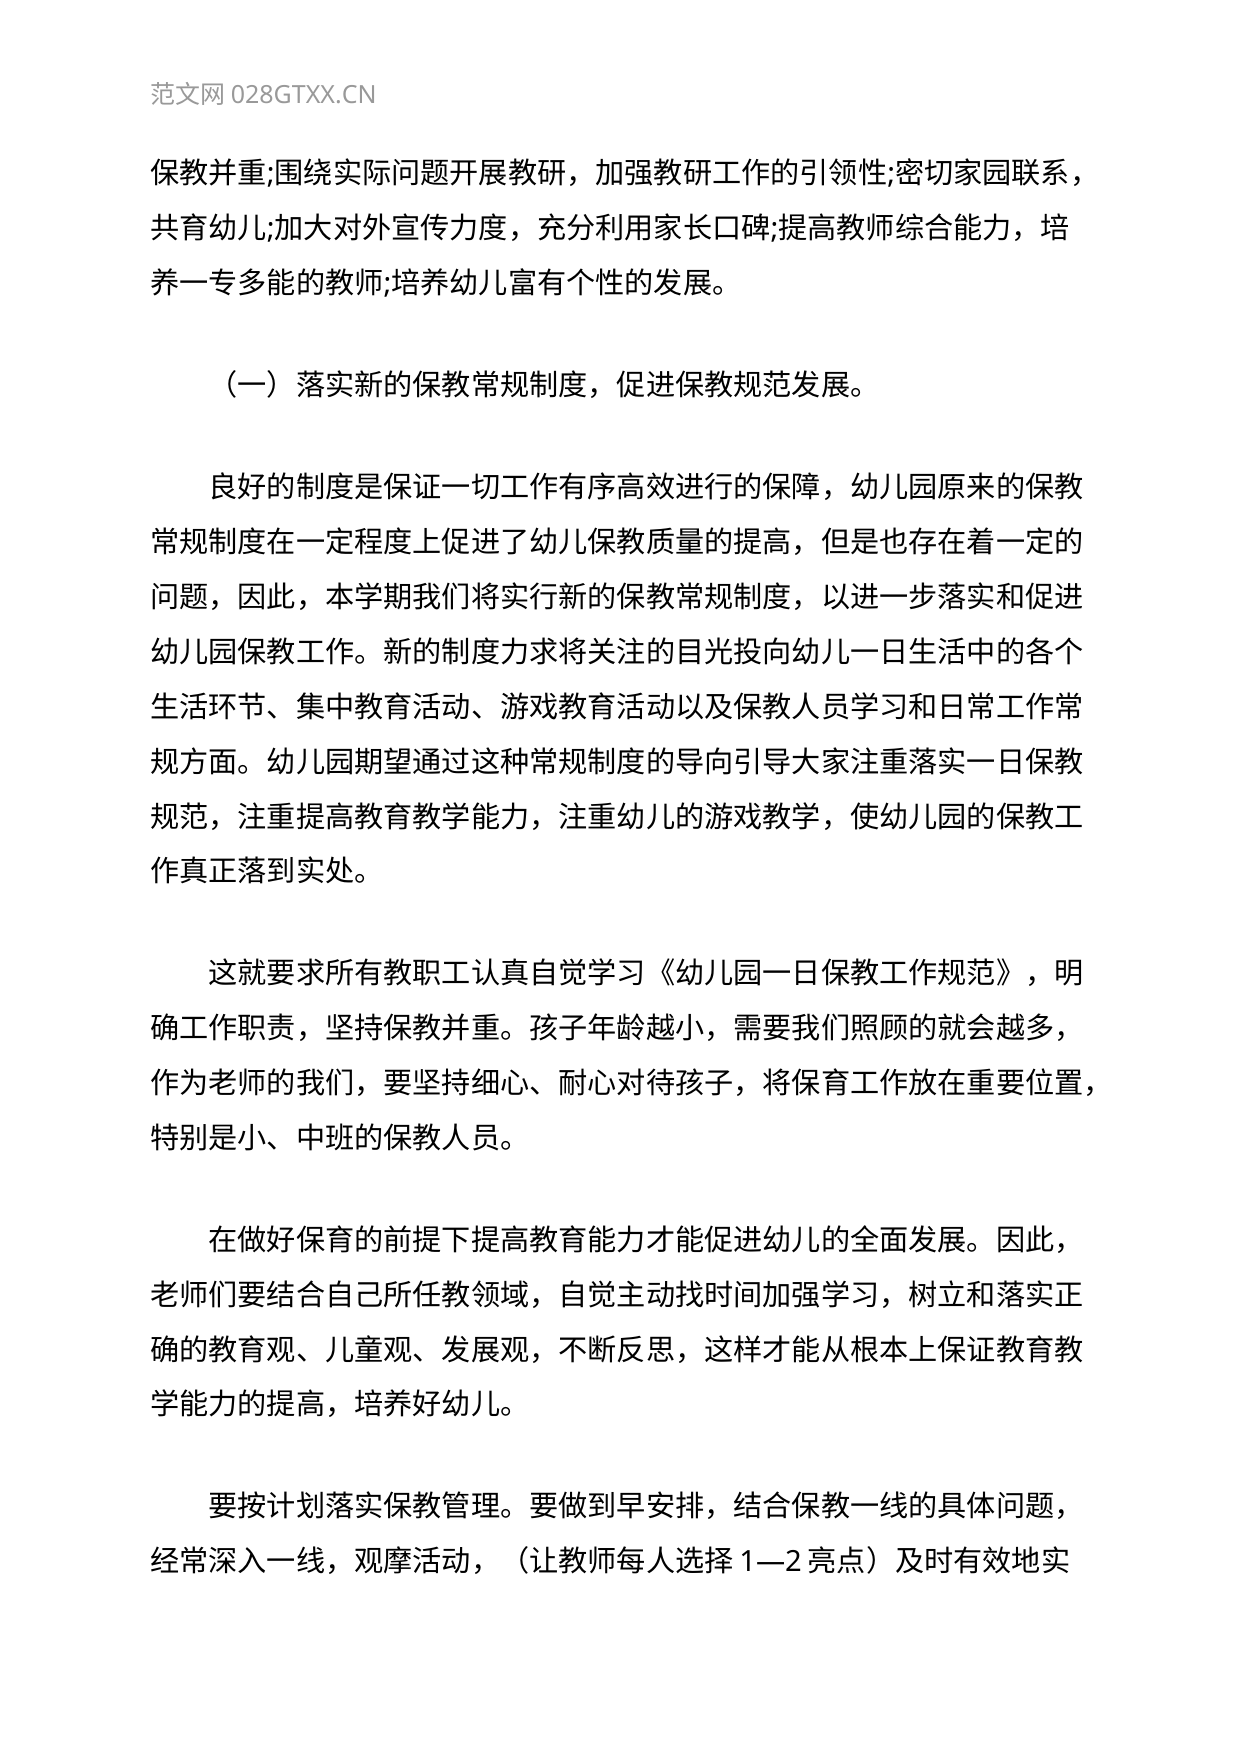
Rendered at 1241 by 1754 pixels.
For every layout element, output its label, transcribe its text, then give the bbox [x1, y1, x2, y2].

text 良好的制度是保证一切工作有序高效进行的保障，幼儿园原来的保教常规制度在一定程度上促进了幼儿保教质量的提高，但是也存在着一定的问题，因此，本学期我们将实行新的保教常规制度，以进一步落实和促进幼儿园保教工作。新的制度力求将关注的目光投向幼儿一日生活中的各个生活环节、集中教育活动、游戏教育活动以及保教人员学习和日常工作常规方面。幼儿园期望通过这种常规制度的导向引导大家注重落实一日保教规范，注重提高教育教学能力，注重幼儿的游戏教学，使幼儿园的保教工作真正落到实处。 [150, 464, 1090, 890]
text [150, 1483, 1090, 1580]
text 这就要求所有教职工认真自觉学习《幼儿园一日保教工作规范》，明确工作职责，坚持保教并重。孩子年龄越小，需要我们照顾的就会越多，作为老师的我们，要坚持细心、耐心对待孩子，将保育工作放在重要位置，特别是小、中班的保教人员。 [150, 950, 1090, 1157]
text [150, 150, 1090, 302]
text 在做好保育的前提下提高教育能力才能促进幼儿的全面发展。因此，老师们要结合自己所任教领域，自觉主动找时间加强学习，树立和落实正确的教育观、儿童观、发展观，不断反思，这样才能从根本上保证教育教学能力的提高，培养好幼儿。 [150, 1216, 1090, 1423]
text （一）落实新的保教常规制度，促进保教规范发展。 [150, 362, 1090, 404]
